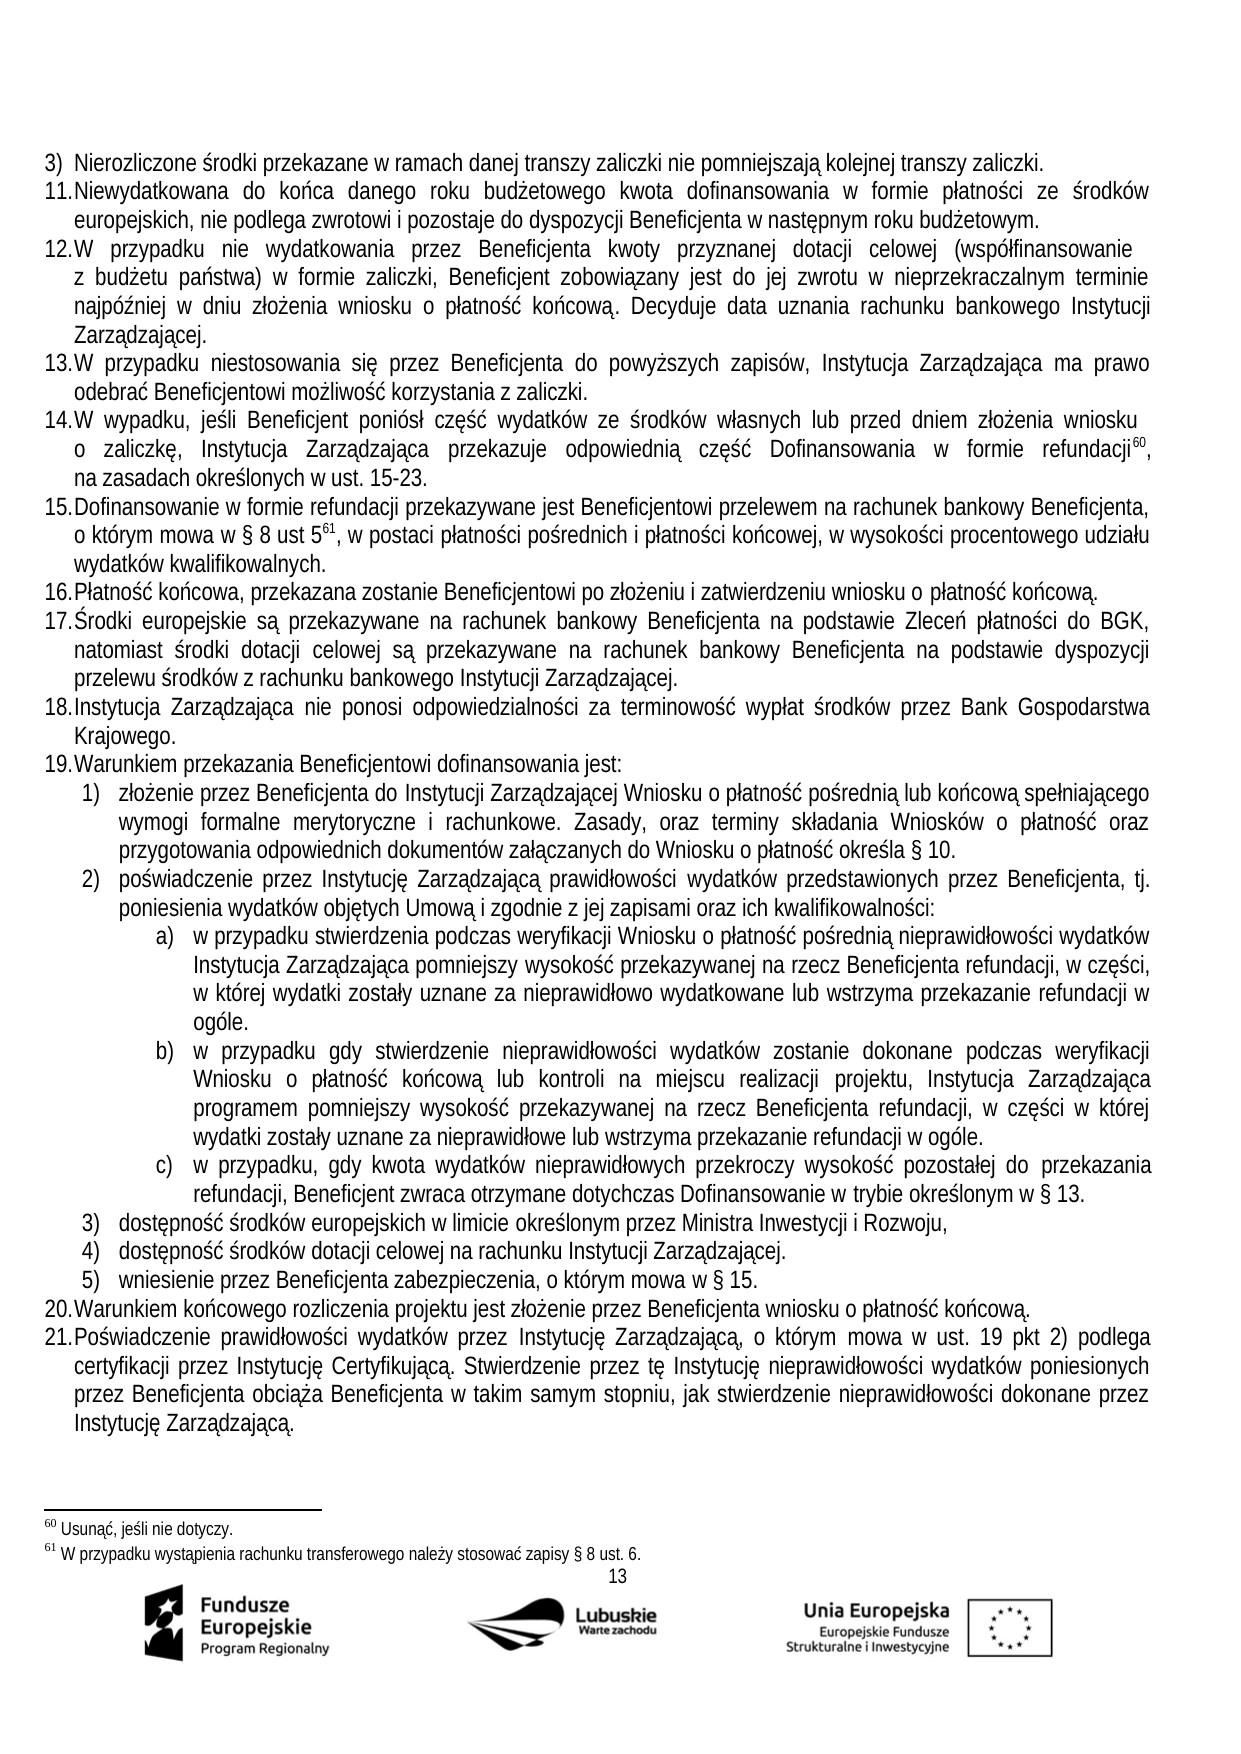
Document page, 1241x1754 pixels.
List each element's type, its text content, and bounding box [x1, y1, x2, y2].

list W wypadku, jeśli Beneficjent poniósł część wydatków ze środków własnych lub przed dniem złożenia wniosku o zaliczkę, Instytucja Zarządzająca przekazuje odpowiednią część Dofinansowania w formie refundacji, na zasadach określonych w ust. 15-23. [44, 406, 1152, 491]
list W przypadku niestosowania się przez Beneficjenta do powyższych zapisów, Instytucja Zarządzająca ma prawo odebrać Beneficjentowi możliwość korzystania z zaliczki. [44, 348, 1152, 406]
list Niewydatkowana do końca danego roku budżetowego kwota dofinansowania w formie płatności ze środków europejskich, nie podlega zwrotowi i pozostaje do dyspozycji Beneficjenta w następnym roku budżetowym. [44, 176, 1152, 234]
list w przypadku stwierdzenia podczas weryfikacji Wniosku o płatność pośrednią nieprawidłowości wydatków Instytucja Zarządzająca pomniejszy wysokość przekazywanej na rzecz Beneficjenta refundacji, w części, w której wydatki zostały uznane za nieprawidłowo wydatkowane lub wstrzyma przekazanie refundacji w ogóle. [156, 921, 1152, 1036]
list Nierozliczone środki przekazane w ramach danej transzy zaliczki nie pomniejszają kolejnej transzy zaliczki. [44, 148, 1152, 176]
list złożenie przez Beneficjenta do Instytucji Zarządzającej Wniosku o płatność pośrednią lub końcową spełniającego wymogi formalne merytoryczne i rachunkowe. Zasady, oraz terminy składania Wniosków o płatność oraz przygotowania odpowiednich dokumentów załączanych do Wniosku o płatność określa § 10. [82, 778, 1152, 864]
list Płatność końcowa, przekazana zostanie Beneficjentowi po złożeniu i zatwierdzeniu wniosku o płatność końcową. [44, 577, 1152, 606]
list dostępność środków dotacji celowej na rachunku Instytucji Zarządzającej. [82, 1236, 1152, 1265]
list Poświadczenie prawidłowości wydatków przez Instytucję Zarządzającą, o którym mowa w ust. 19 pkt 2) podlega certyfikacji przez Instytucję Certyfikującą. Stwierdzenie przez tę Instytucję nieprawidłowości wydatków poniesionych przez Beneficjenta obciąża Beneficjenta w takim samym stopniu, jak stwierdzenie nieprawidłowości dokonane przez Instytucję Zarządzającą. [44, 1322, 1152, 1437]
list dostępność środków europejskich w limicie określonym przez Ministra Inwestycji i Rozwoju, [82, 1208, 1152, 1236]
list Warunkiem końcowego rozliczenia projektu jest złożenie przez Beneficjenta wniosku o płatność końcową. [44, 1293, 1152, 1322]
list w przypadku gdy stwierdzenie nieprawidłowości wydatków zostanie dokonane podczas weryfikacji Wniosku o płatność końcową lub kontroli na miejscu realizacji projektu, Instytucja Zarządzająca programem pomniejszy wysokość przekazywanej na rzecz Beneficjenta refundacji, w części w której wydatki zostały uznane za nieprawidłowe lub wstrzyma przekazanie refundacji w ogóle. [156, 1036, 1152, 1150]
list Środki europejskie są przekazywane na rachunek bankowy Beneficjenta na podstawie Zleceń płatności do BGK, natomiast środki dotacji celowej są przekazywane na rachunek bankowy Beneficjenta na podstawie dyspozycji przelewu środków z rachunku bankowego Instytucji Zarządzającej. [44, 606, 1152, 692]
list wniesienie przez Beneficjenta zabezpieczenia, o którym mowa w § 15. [82, 1265, 1152, 1293]
picture [125, 1564, 1071, 1681]
list Instytucja Zarządzająca nie ponosi odpowiedzialności za terminowość wypłat środków przez Bank Gospodarstwa Krajowego. [44, 692, 1152, 749]
list Warunkiem przekazania Beneficjentowi dofinansowania jest: [44, 749, 1152, 778]
list poświadczenie przez Instytucję Zarządzającą prawidłowości wydatków przedstawionych przez Beneficjenta, tj. poniesienia wydatków objętych Umową i zgodnie z jej zapisami oraz ich kwalifikowalności: [82, 864, 1152, 921]
list W przypadku nie wydatkowania przez Beneficjenta kwoty przyznanej dotacji celowej (współfinansowanie z budżetu państwa) w formie zaliczki, Beneficjent zobowiązany jest do jej zwrotu w nieprzekraczalnym terminie najpóźniej w dniu złożenia wniosku o płatność końcową. Decyduje data uznania rachunku bankowego Instytucji Zarządzającej. [44, 234, 1152, 348]
list Dofinansowanie w formie refundacji przekazywane jest Beneficjentowi przelewem na rachunek bankowy Beneficjenta, o którym mowa w § 8 ust 5, w postaci płatności pośrednich i płatności końcowej, w wysokości procentowego udziału wydatków kwalifikowalnych. [44, 491, 1152, 577]
list w przypadku, gdy kwota wydatków nieprawidłowych przekroczy wysokość pozostałej do przekazania refundacji, Beneficjent zwraca otrzymane dotychczas Dofinansowanie w trybie określonym w § 13. [156, 1150, 1152, 1208]
